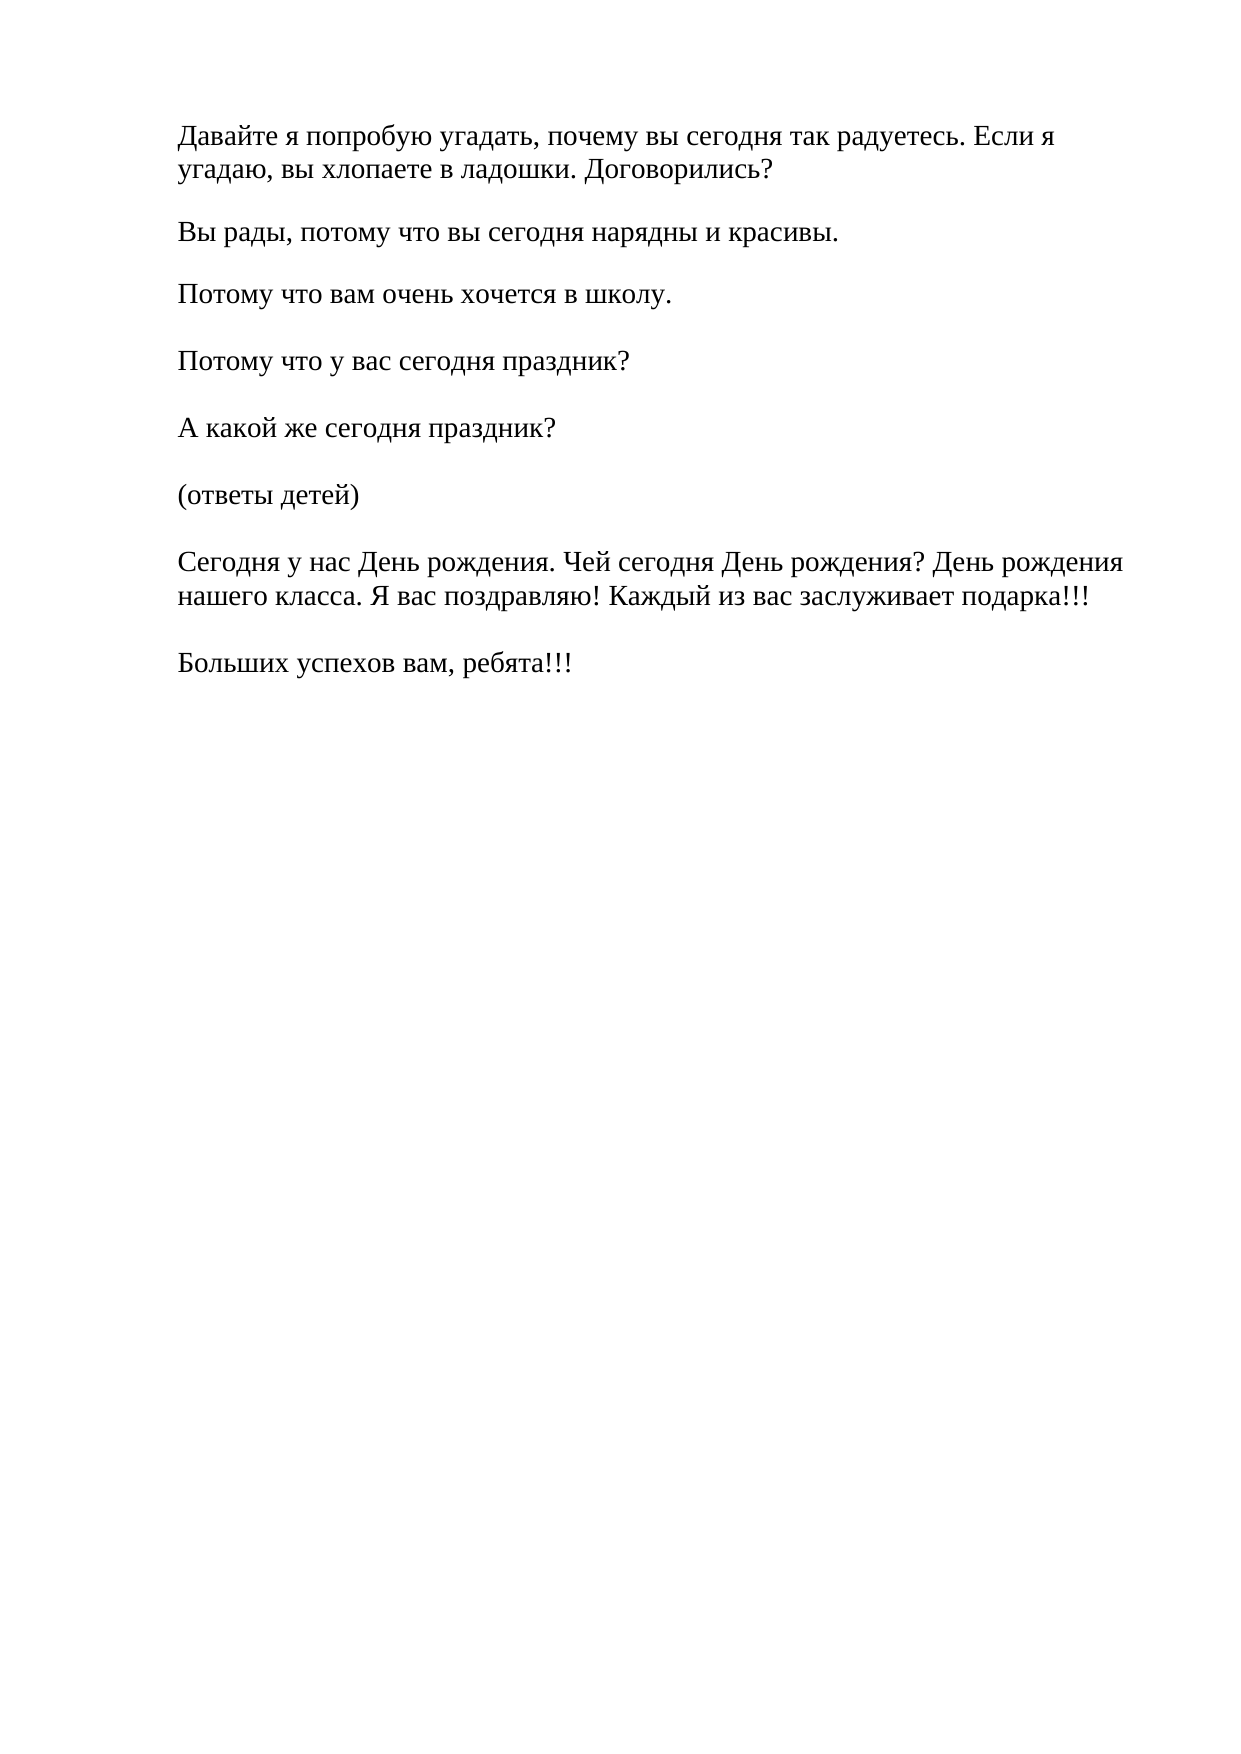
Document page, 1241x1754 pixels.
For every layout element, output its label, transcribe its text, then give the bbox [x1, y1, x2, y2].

text Вы рады, потому что вы сегодня нарядны и красивы. [177, 214, 1152, 276]
text (ответы детей) [177, 444, 1152, 511]
text Больших успехов вам, ребята!!! [177, 645, 1152, 679]
text Сегодня у нас День рождения. Чей сегодня День рождения? День рождения нашего класса. Я вас поздравляю! Каждый из вас заслуживает подарка!!! [177, 511, 1152, 612]
text Потому что вам очень хочется в школу. Потому что у вас сегодня праздник? [184, 276, 1152, 377]
text А какой же сегодня праздник? [177, 377, 1152, 444]
text Давайте я попробую угадать, почему вы сегодня так радуетесь. Если я угадаю, вы хлопаете в ладошки. Договорились? [177, 118, 1152, 214]
